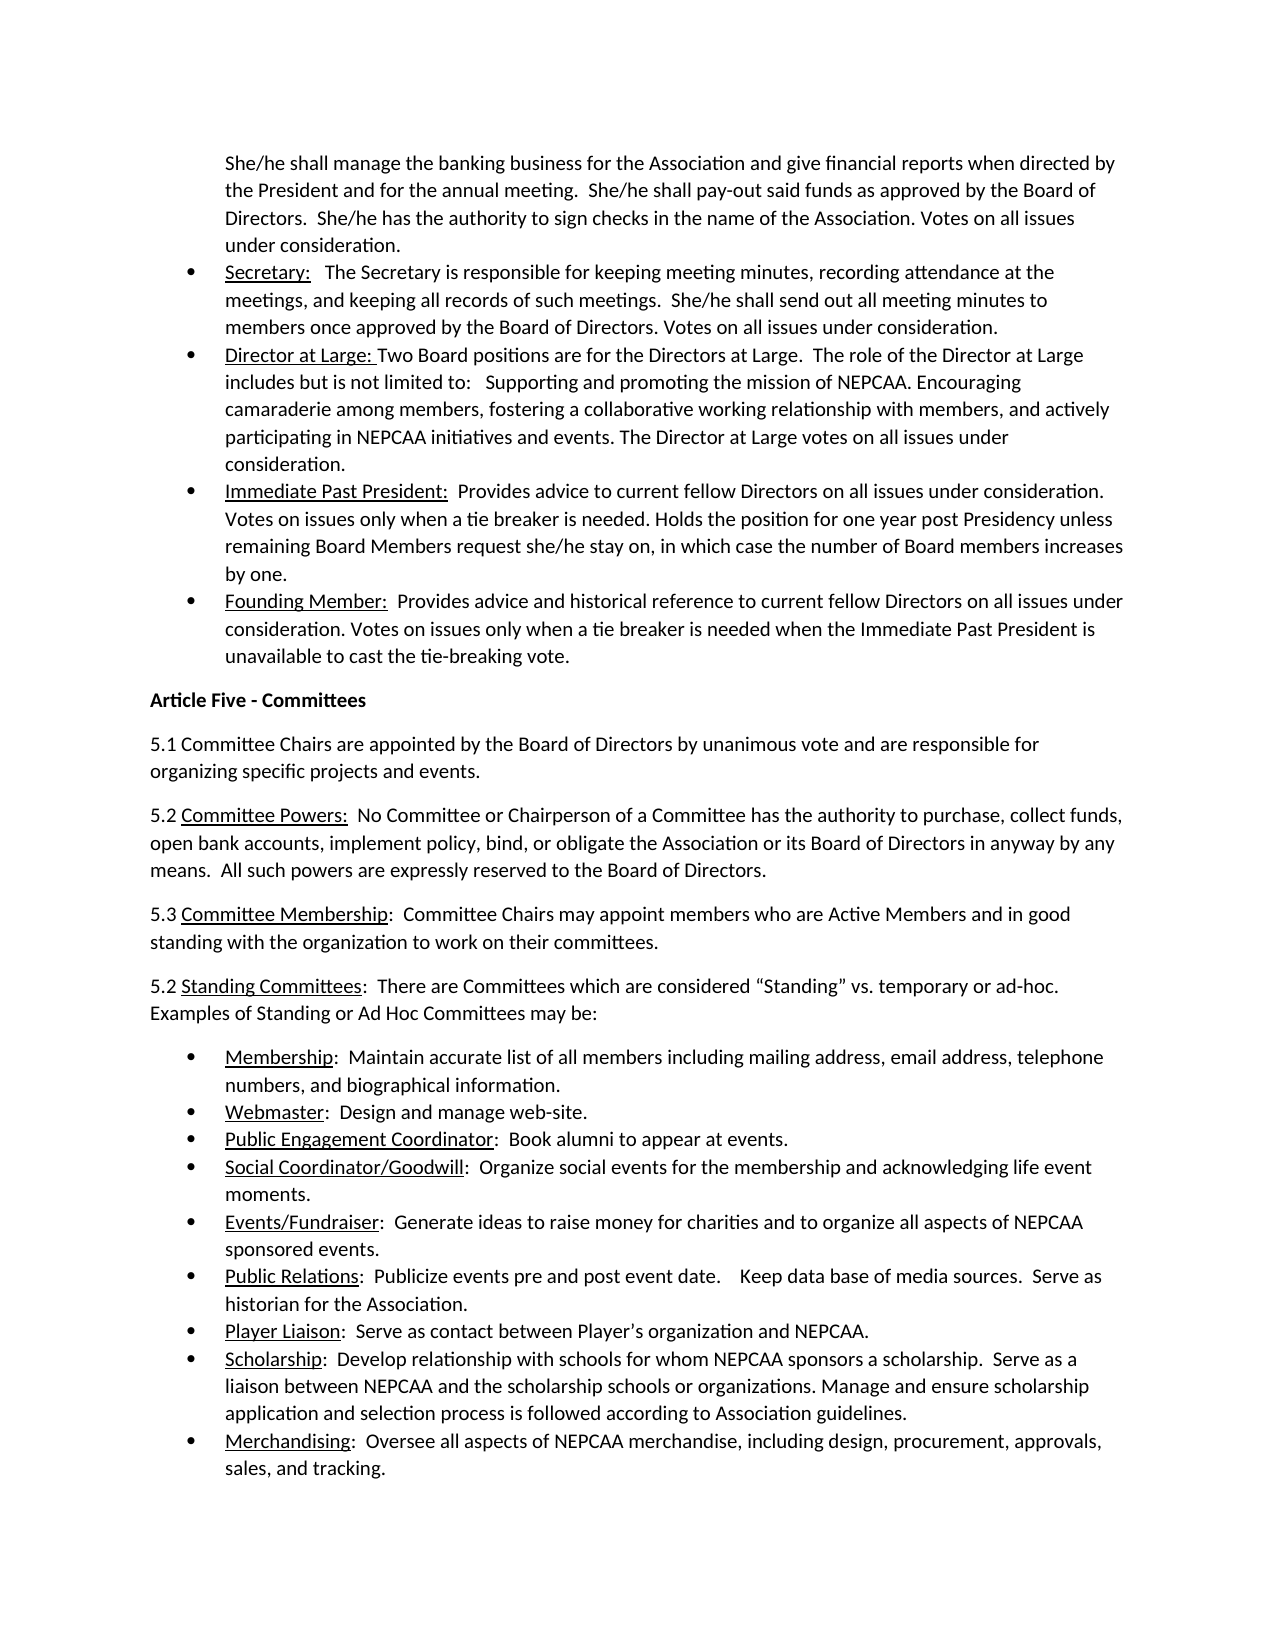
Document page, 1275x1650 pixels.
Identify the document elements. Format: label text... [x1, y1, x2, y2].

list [187, 150, 1125, 258]
list Public Engagement Coordinator: Book alumni to appear at events. [187, 1127, 1125, 1152]
list Scholarship: Develop relationship with schools for whom NEPCAA sponsors a scholarship. Serve as a liaison between NEPCAA and the scholarship schools or organizations. Manage and ensure scholarship application and selection process is followed according to Association guidelines. [187, 1346, 1125, 1426]
list Secretary: The Secretary is responsible for keeping meeting minutes, recording attendance at the meetings, and keeping all records of such meetings. She/he shall send out all meeting minutes to members once approved by the Board of Directors. Votes on all issues under consideration. [187, 259, 1125, 340]
list Events/Fundraiser: Generate ideas to raise money for charities and to organize all aspects of NEPCAA sponsored events. [187, 1209, 1125, 1262]
list Social Coordinator/Goodwill: Organize social events for the membership and acknowledging life event moments. [187, 1154, 1125, 1207]
list Webmaster: Design and manage web-site. [187, 1099, 1125, 1125]
text 5.3 Committee Membership: Committee Chairs may appoint members who are Active Members and in good standing with the organization to work on their committees. [150, 902, 1125, 954]
list Merchandising: Oversee all aspects of NEPCAA merchandise, including design, procurement, approvals, sales, and tracking. [187, 1428, 1125, 1481]
list Player Liaison: Serve as contact between Player’s organization and NEPCAA. [187, 1318, 1125, 1344]
list Membership: Maintain accurate list of all members including mailing address, email address, telephone numbers, and biographical information. [187, 1044, 1125, 1097]
text 5.2 Committee Powers: No Committee or Chairperson of a Committee has the authority to purchase, collect funds, open bank accounts, implement policy, bind, or obligate the Association or its Board of Directors in anyway by any means. All such powers are expressly reserved to the Board of Directors. [150, 803, 1125, 883]
list Public Relations: Publicize events pre and post event date. Keep data base of media sources. Serve as historian for the Association. [187, 1264, 1125, 1316]
text 5.1 Committee Chairs are appointed by the Board of Directors by unanimous vote and are responsible for organizing specific projects and events. [150, 731, 1125, 784]
text 5.2 Standing Committees: There are Committees which are considered “Standing” vs. temporary or ad-hoc. Examples of Standing or Ad Hoc Committees may be: [150, 973, 1125, 1026]
list Immediate Past President: Provides advice to current fellow Directors on all issues under consideration. Votes on issues only when a tie breaker is needed. Holds the position for one year post Presidency unless remaining Board Members request she/he stay on, in which case the number of Board members increases by one. [187, 479, 1125, 586]
text Article Five - Committees [150, 687, 1125, 713]
list Founding Member: Provides advice and historical reference to current fellow Directors on all issues under consideration. Votes on issues only when a tie breaker is needed when the Immediate Past President is unavailable to cast the tie-breaking vote. [187, 588, 1125, 668]
list Director at Large: Two Board positions are for the Directors at Large. The role of the Director at Large includes but is not limited to: Supporting and promoting the mission of NEPCAA. Encouraging camaraderie among members, fostering a collaborative working relationship with members, and actively participating in NEPCAA initiatives and events. The Director at Large votes on all issues under consideration. [187, 342, 1125, 477]
